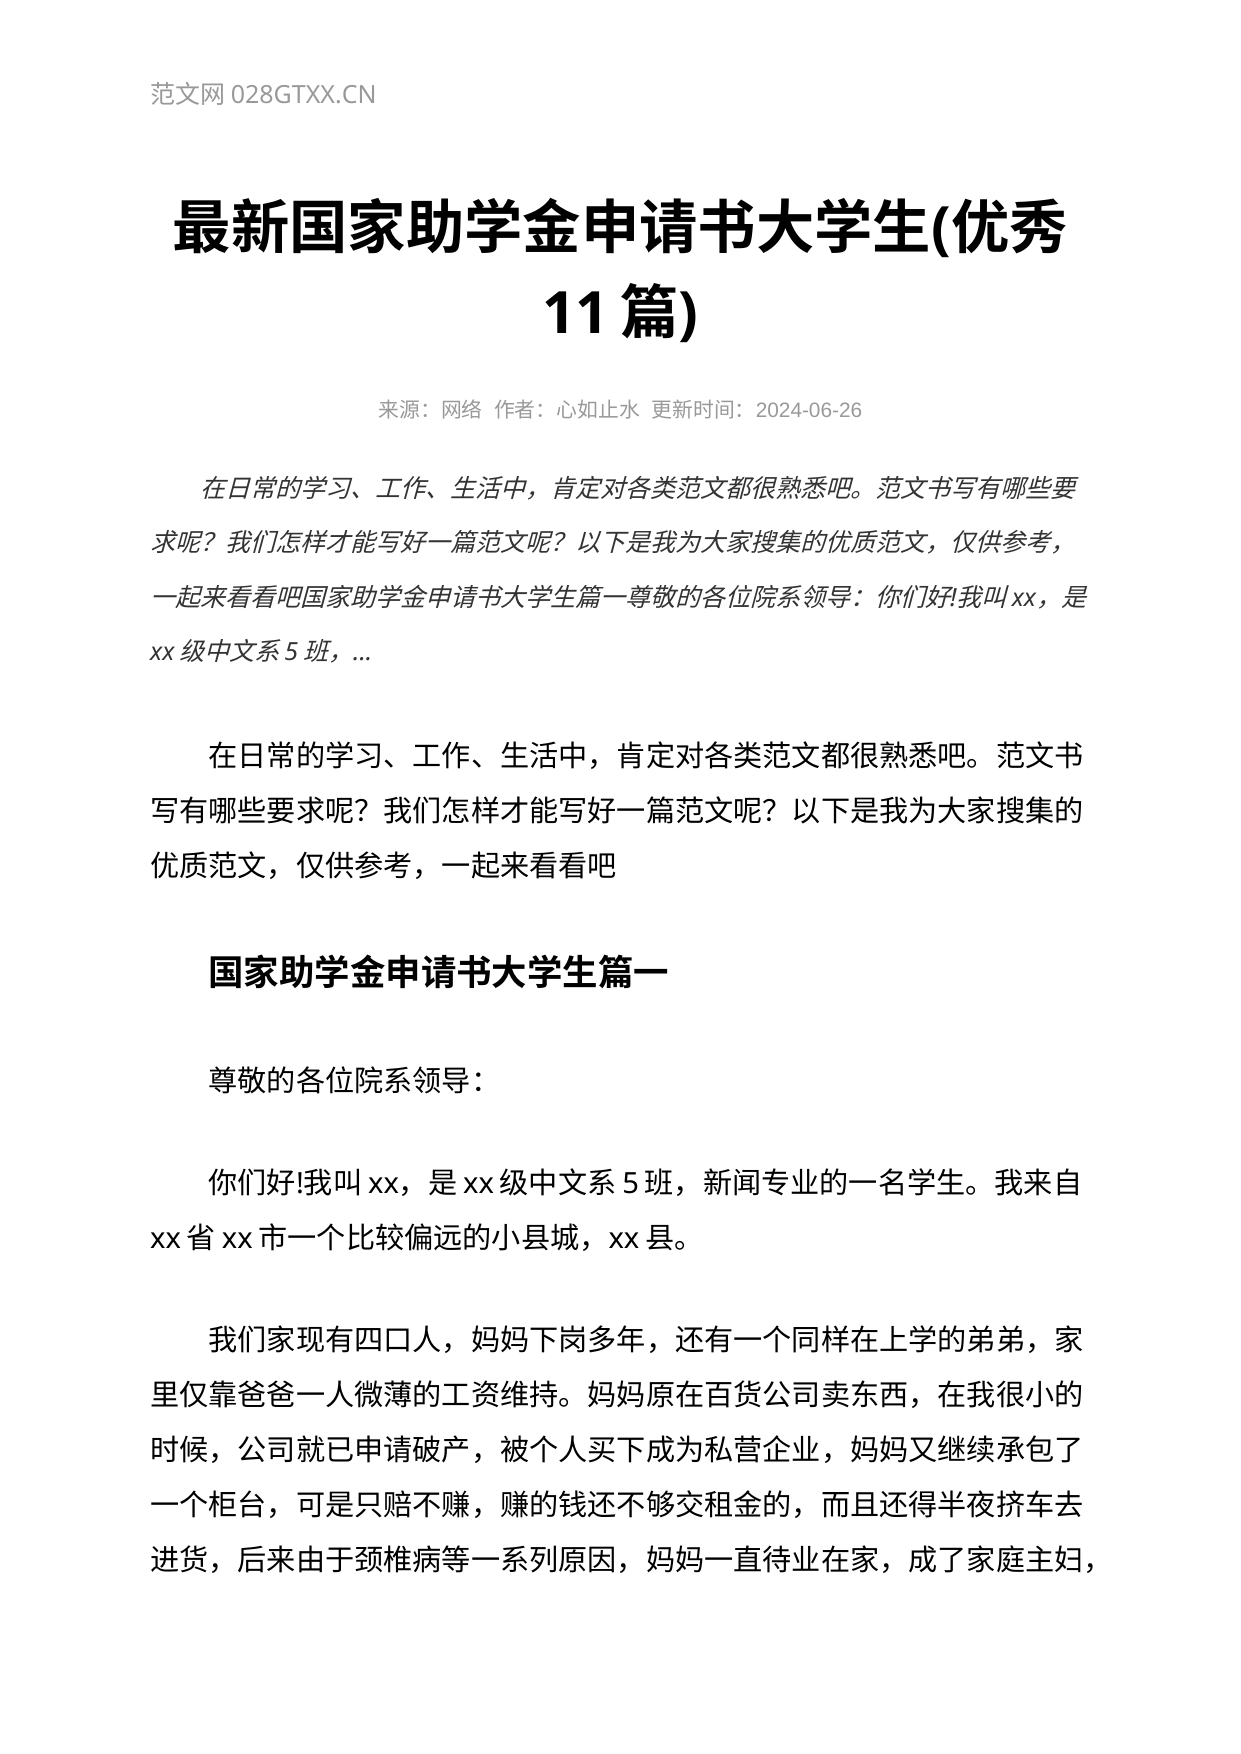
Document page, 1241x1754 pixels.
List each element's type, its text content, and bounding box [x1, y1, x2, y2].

text 在日常的学习、工作、生活中，肯定对各类范文都很熟悉吧。范文书写有哪些要求呢？我们怎样才能写好一篇范文呢？以下是我为大家搜集的优质范文，仅供参考，一起来看看吧 [150, 733, 1090, 885]
subtitle 最新国家助学金申请书大学生(优秀11篇) [150, 181, 1090, 351]
text 来源：网络 作者：心如止水 更新时间：2024-06-26 [150, 398, 1090, 422]
text 国家助学金申请书大学生篇一 [150, 944, 1090, 996]
text 尊敬的各位院系领导： [150, 1058, 1090, 1100]
text 在日常的学习、工作、生活中，肯定对各类范文都很熟悉吧。范文书写有哪些要求呢？我们怎样才能写好一篇范文呢？以下是我为大家搜集的优质范文，仅供参考，一起来看看吧国家助学金申请书大学生篇一尊敬的各位院系领导：你们好!我叫xx，是xx级中文系5班，... [150, 468, 1090, 668]
text 你们好!我叫xx，是xx级中文系5班，新闻专业的一名学生。我来自xx省xx市一个比较偏远的小县城，xx县。 [150, 1160, 1090, 1257]
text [150, 1317, 1090, 1578]
